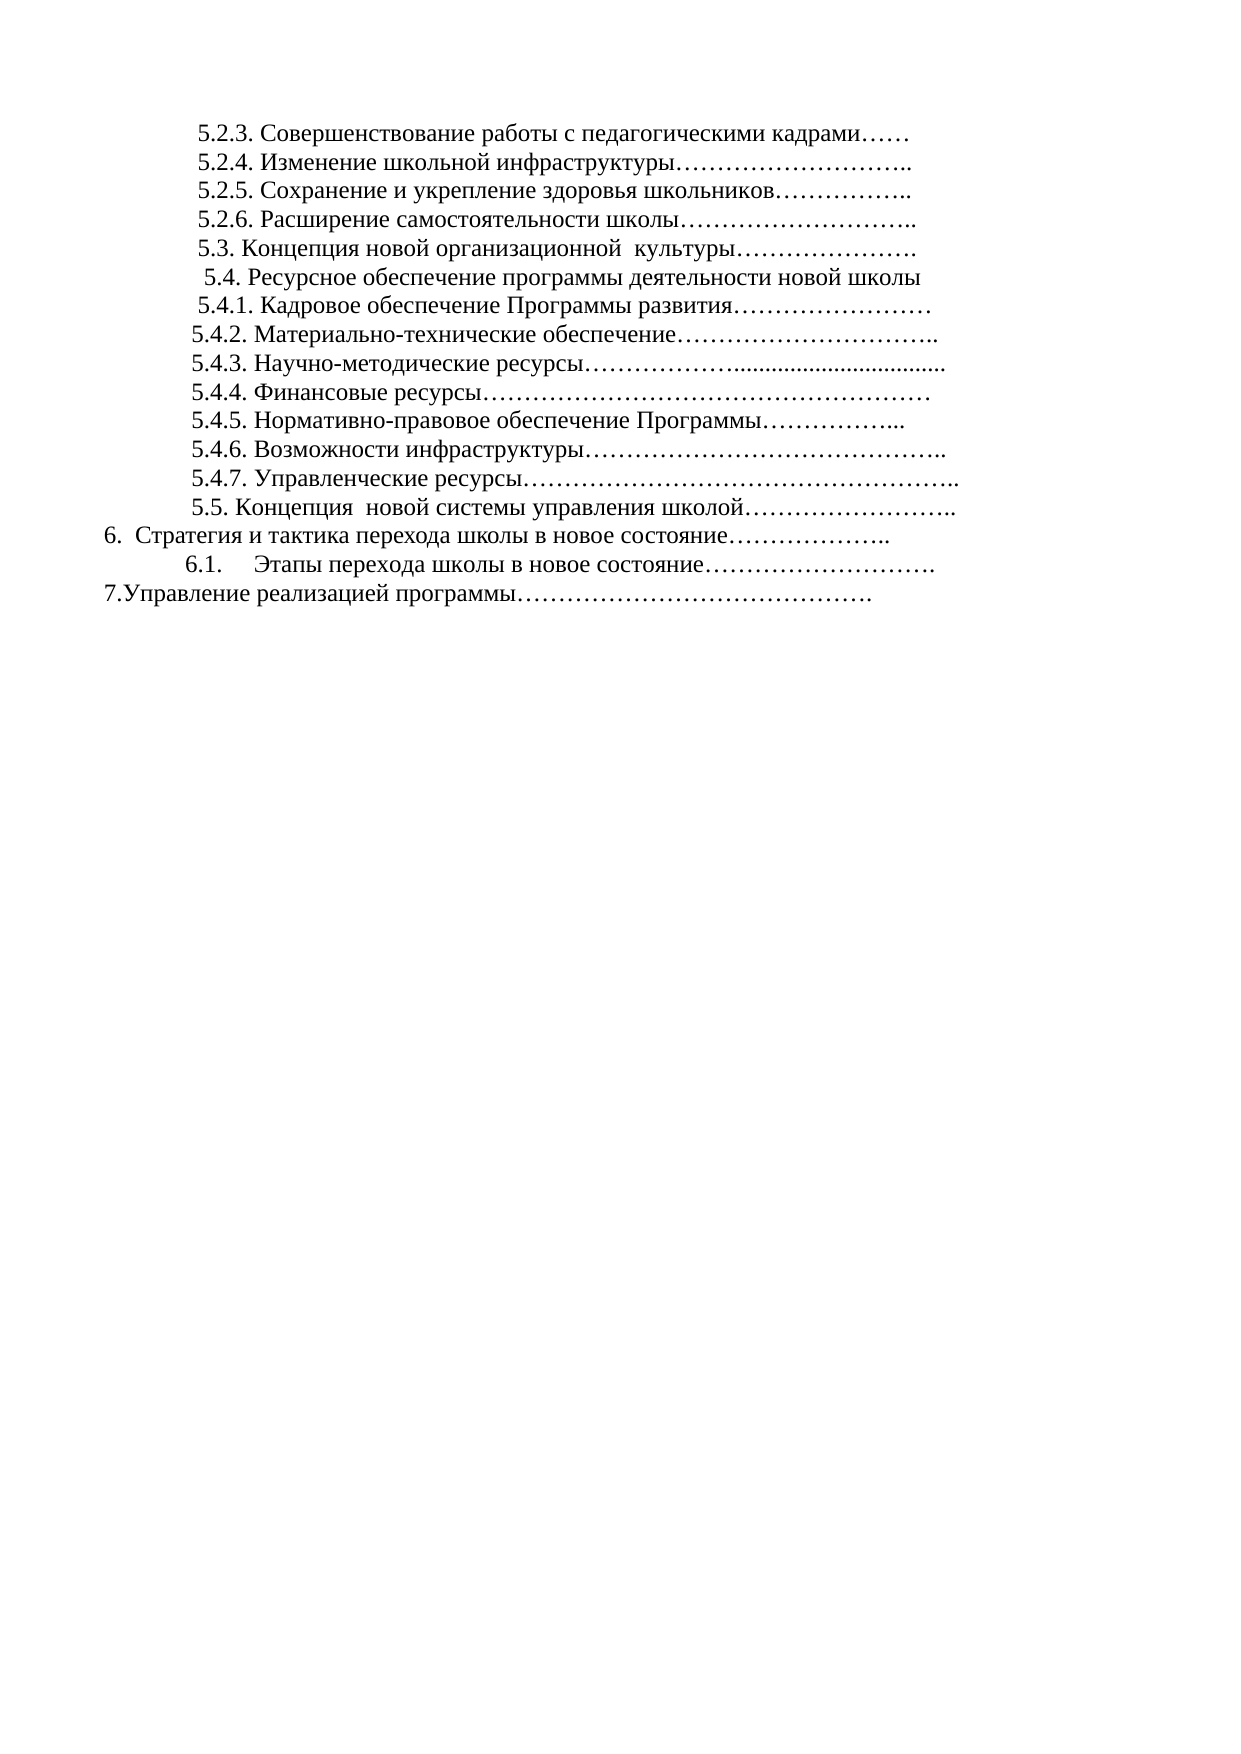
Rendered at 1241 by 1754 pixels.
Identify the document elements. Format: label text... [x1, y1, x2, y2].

text 5.4.5. Нормативно-правовое обеспечение Программы……………... [103, 406, 1152, 434]
text 5.4.1. Кадровое обеспечение Программы развития…………………… [103, 291, 1152, 319]
text 5.4.2. Материально-технические обеспечение………………………….. [103, 319, 1152, 348]
text 5.4.3. Научно-методические ресурсы……………….................................. [103, 348, 1152, 377]
text 5.4.6. Возможности инфраструктуры…………………………………….. [103, 434, 1152, 463]
text 5.5. Концепция новой системы управления школой…………………….. [103, 492, 1152, 521]
text 7.Управление реализацией программы……………………………………. [103, 578, 1152, 607]
text 5.3. Концепция новой организационной культуры…………………. [103, 233, 1152, 262]
text 5.2.6. Расширение самостоятельности школы……………………….. [103, 204, 1152, 233]
text 6. Стратегия и тактика перехода школы в новое состояние……………….. [103, 521, 1152, 549]
text 6.1. Этапы перехода школы в новое состояние………………………. [103, 549, 1152, 578]
text 5.4.7. Управленческие ресурсы…………………………………………….. [103, 463, 1152, 492]
text 5.2.5. Сохранение и укрепление здоровья школьников…………….. [103, 176, 1152, 204]
text 5.4. Ресурсное обеспечение программы деятельности новой школы [103, 262, 1152, 291]
text 5.2.4. Изменение школьной инфраструктуры……………………….. [103, 147, 1152, 176]
text 5.4.4. Финансовые ресурсы……………………………………………… [103, 377, 1152, 406]
text 5.2.3. Совершенствование работы с педагогическими кадрами…… [103, 118, 1152, 147]
